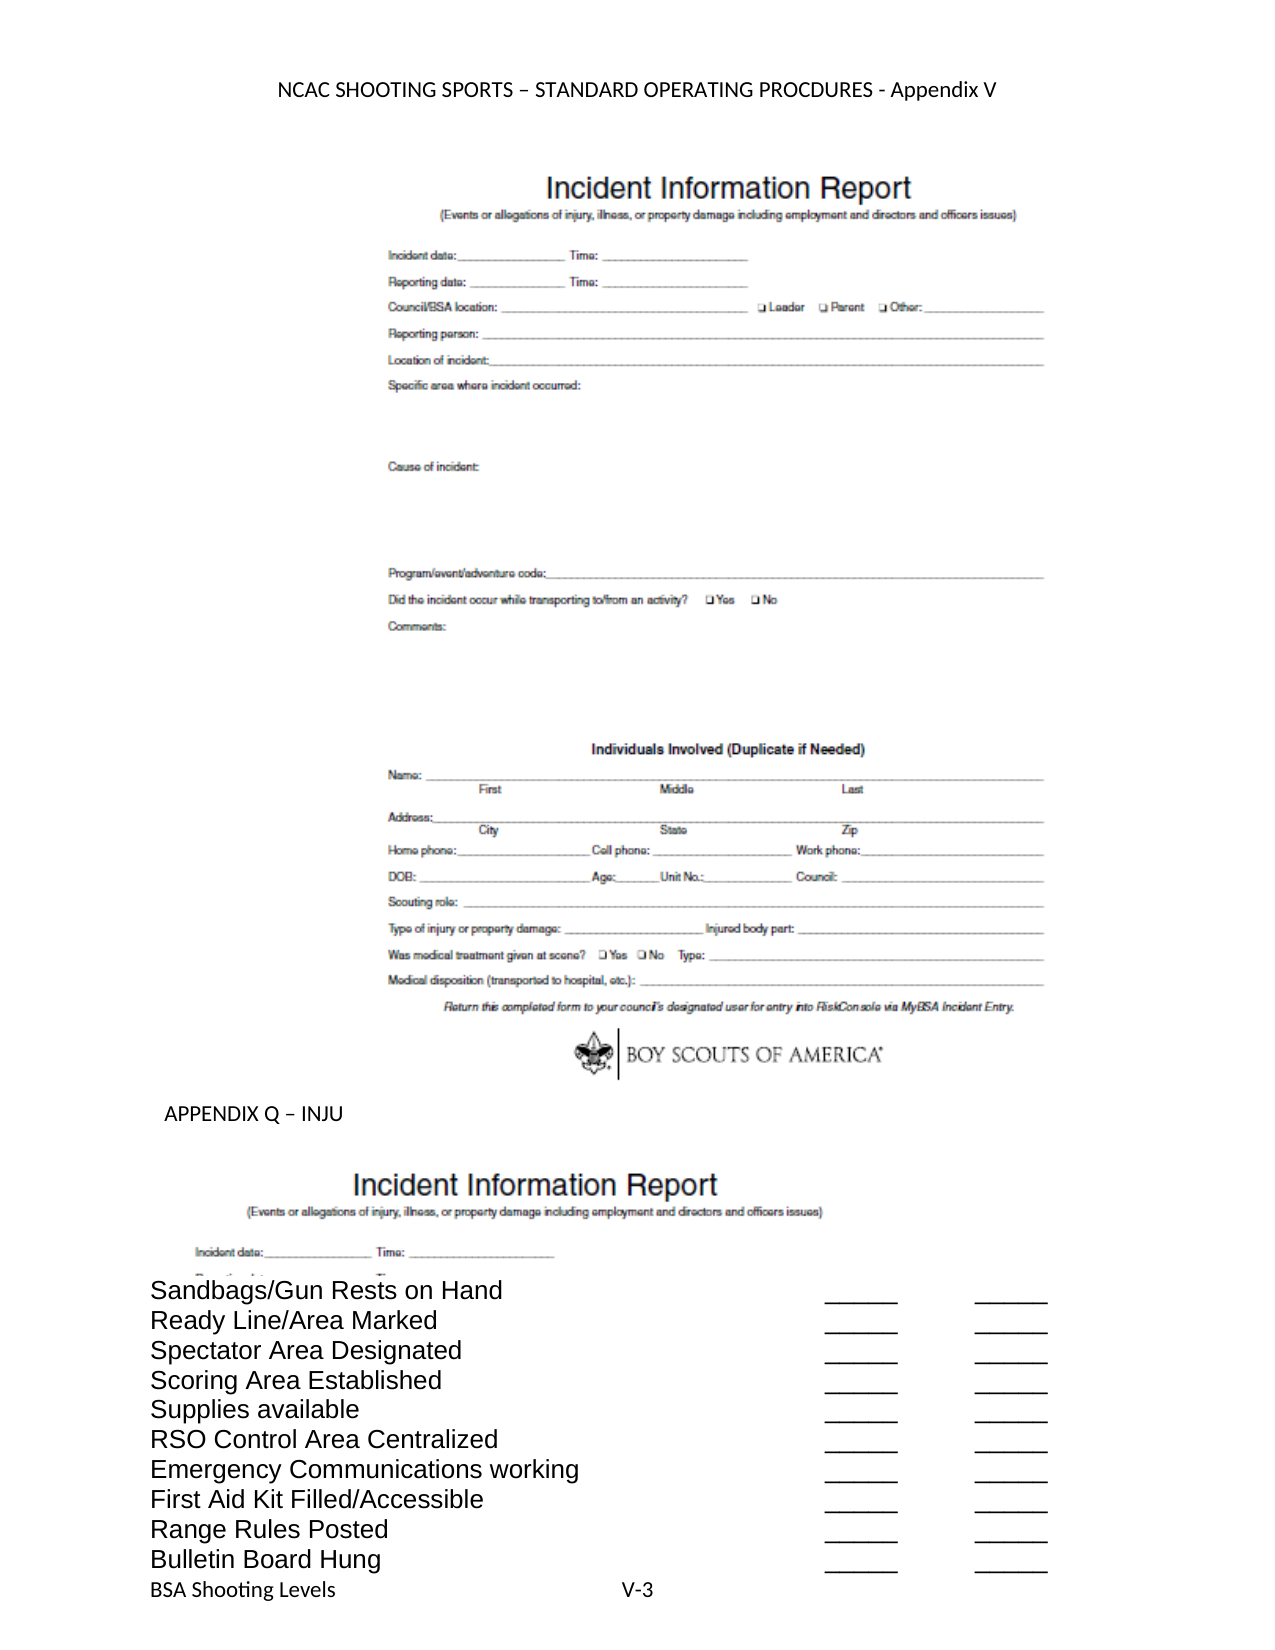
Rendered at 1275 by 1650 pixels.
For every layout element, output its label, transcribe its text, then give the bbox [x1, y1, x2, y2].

text Scoring Area Established _____ _____ [150, 1365, 1125, 1394]
text Bulletin Board Hung _____ _____ [150, 1544, 1125, 1574]
text Sandbags/Gun Rests on Hand _____ _____ [150, 1275, 1125, 1305]
text Ready Line/Area Marked _____ _____ [150, 1305, 1125, 1335]
text RSO Control Area Centralized _____ _____ [150, 1424, 1125, 1454]
text First Aid Kit Filled/Accessible _____ _____ [150, 1484, 1125, 1514]
text Range Rules Posted _____ _____ [150, 1514, 1125, 1544]
text Emergency Communications working _____ _____ [150, 1454, 1125, 1484]
text Spectator Area Designated _____ _____ [150, 1335, 1125, 1365]
text Supplies available _____ _____ [150, 1394, 1125, 1424]
